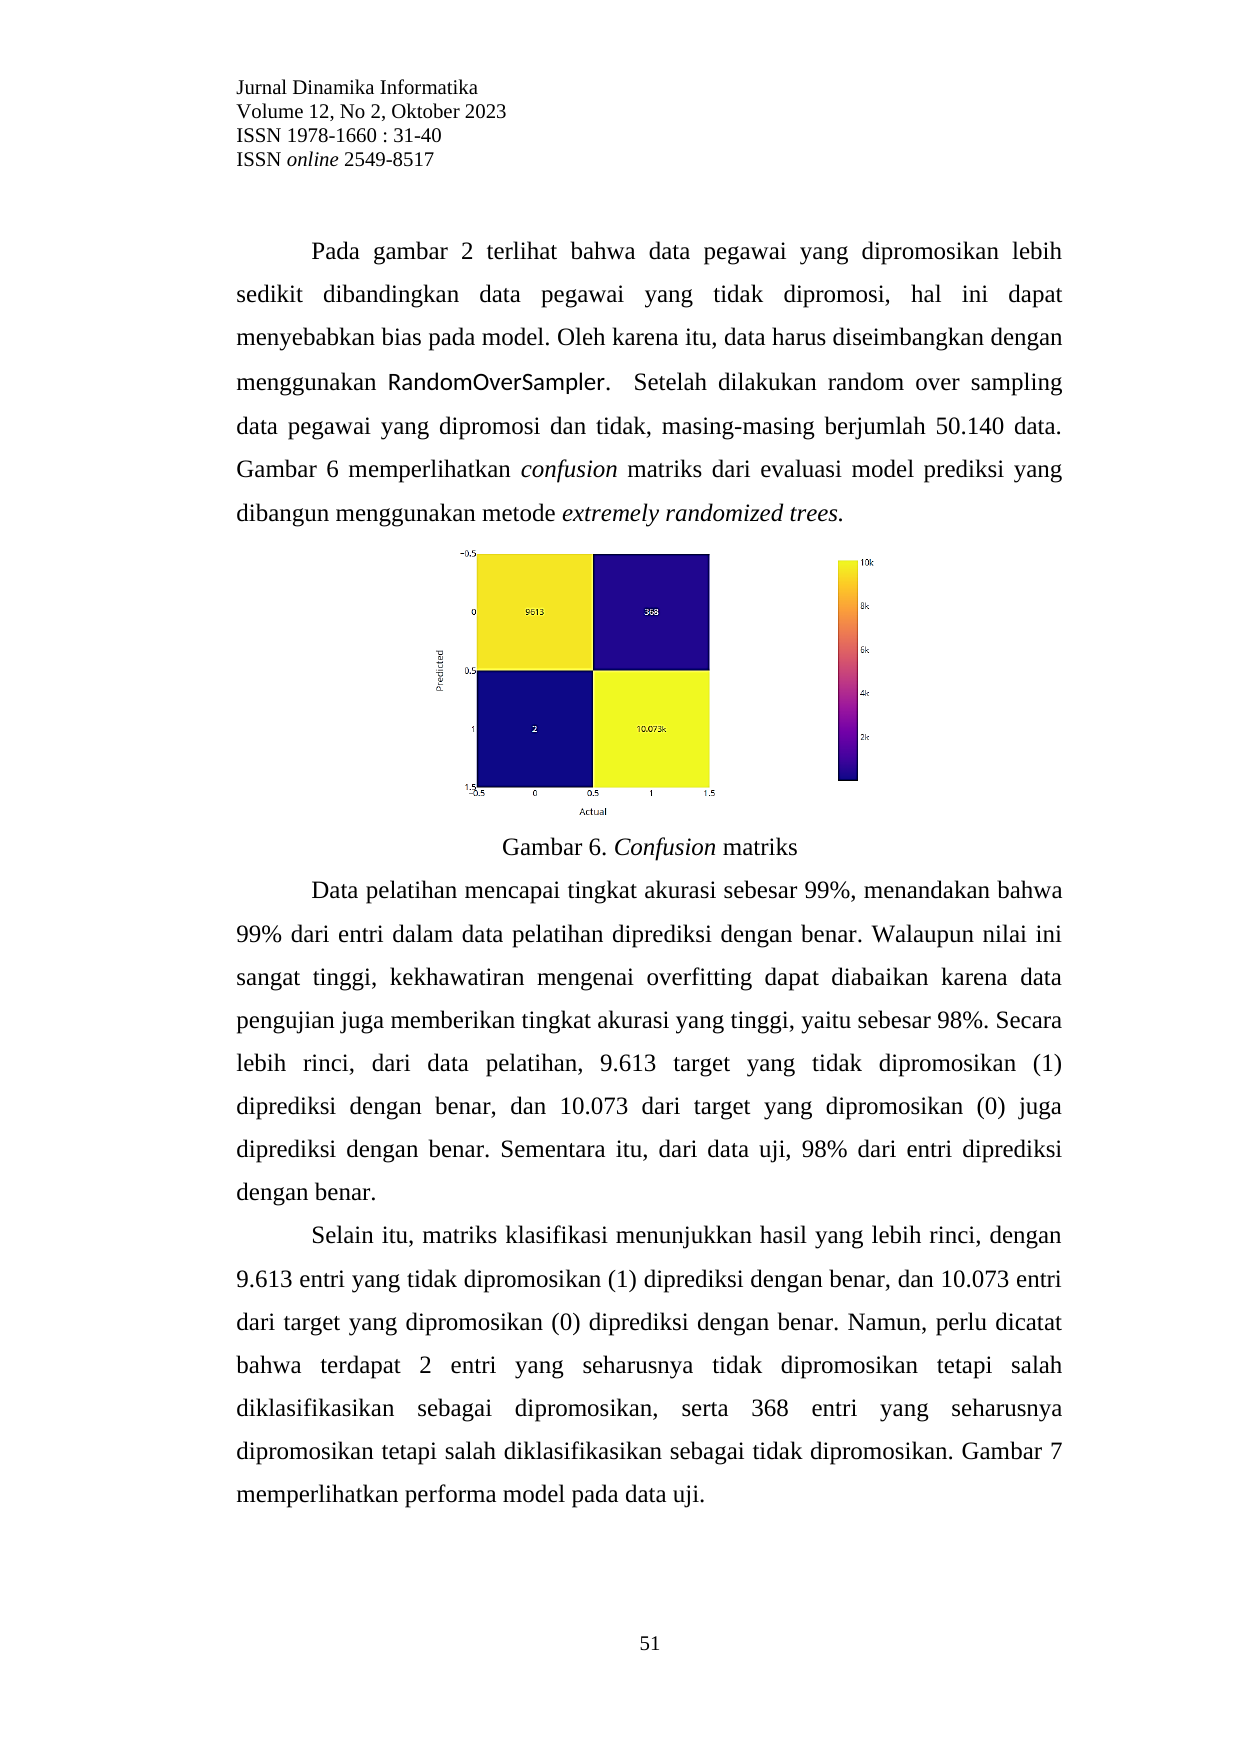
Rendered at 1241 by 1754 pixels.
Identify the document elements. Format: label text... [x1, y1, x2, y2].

text Gambar 6. Confusion matriks [236, 832, 1063, 861]
text Data pelatihan mencapai tingkat akurasi sebesar 99%, menandakan bahwa 99% dari entri dalam data pelatihan diprediksi dengan benar. Walaupun nilai ini sangat tinggi, kekhawatiran mengenai overfitting dapat diabaikan karena data pengujian juga memberikan tingkat akurasi yang tinggi, yaitu sebesar 98%. Secara lebih rinci, dari data pelatihan, 9.613 target yang tidak dipromosikan (1) diprediksi dengan benar, dan 10.073 dari target yang dipromosikan (0) juga diprediksi dengan benar. Sementara itu, dari data uji, 98% dari entri diprediksi dengan benar. [236, 876, 1063, 1206]
text Pada gambar 2 terlihat bahwa data pegawai yang dipromosikan lebih sedikit dibandingkan data pegawai yang tidak dipromosi, hal ini dapat menyebabkan bias pada model. Oleh karena itu, data harus diseimbangkan dengan menggunakan RandomOverSampler. Setelah dilakukan random over sampling data pegawai yang dipromosi dan tidak, masing-masing berjumlah 50.140 data. Gambar 6 memperlihatkan confusion matriks dari evaluasi model prediksi yang dibangun menggunakan metode extremely randomized trees. [236, 236, 1063, 526]
text Selain itu, matriks klasifikasi menunjukkan hasil yang lebih rinci, dengan 9.613 entri yang tidak dipromosikan (1) diprediksi dengan benar, dan 10.073 entri dari target yang dipromosikan (0) diprediksi dengan benar. Namun, perlu dicatat bahwa terdapat 2 entri yang seharusnya tidak dipromosikan tetapi salah diklasifikasikan sebagai dipromosikan, serta 368 entri yang seharusnya dipromosikan tetapi salah diklasifikasikan sebagai tidak dipromosikan. Gambar 7 memperlihatkan performa model pada data uji. [236, 1221, 1063, 1508]
picture [418, 540, 880, 821]
